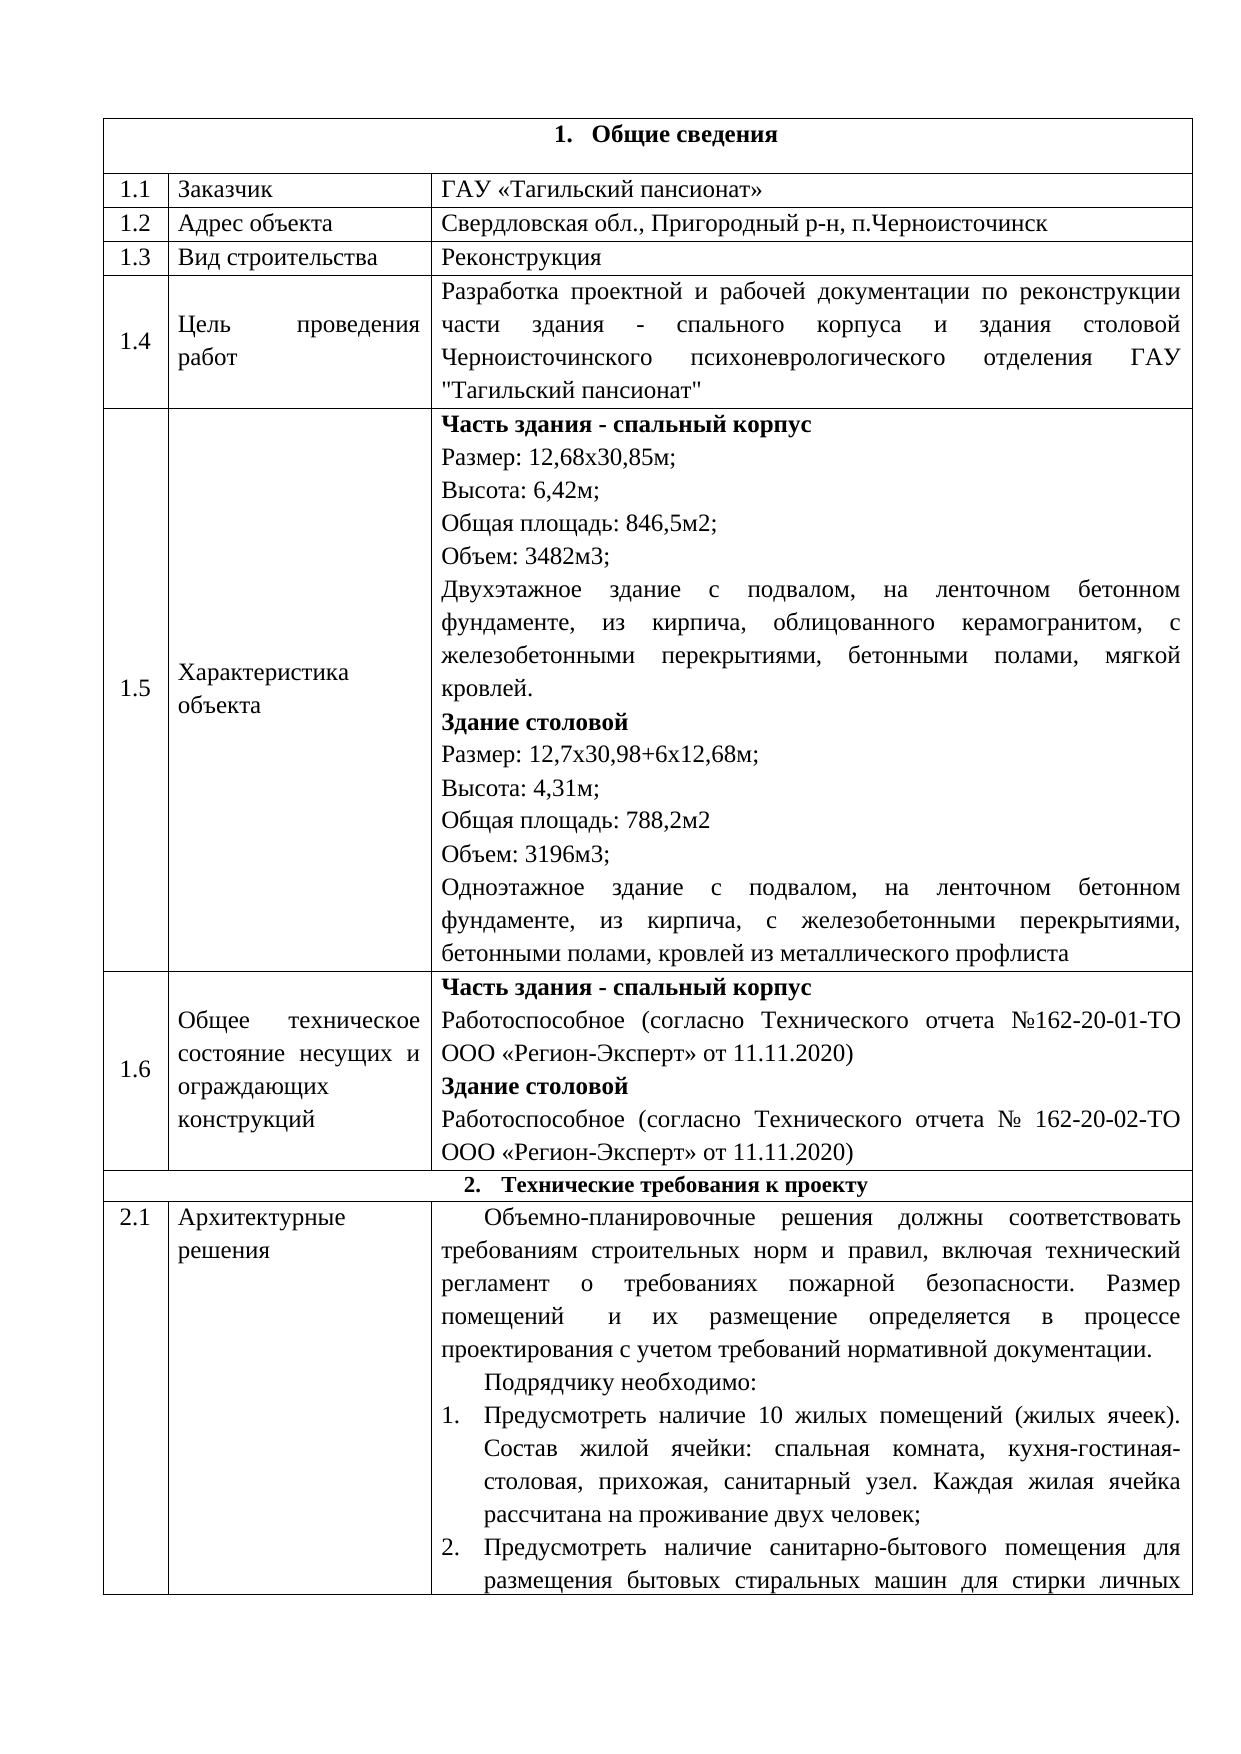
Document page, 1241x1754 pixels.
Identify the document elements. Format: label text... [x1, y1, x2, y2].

table_cell 1.1 [104, 174, 168, 207]
table_cell 1.3 [104, 242, 168, 275]
table_cell Свердловская обл., Пригородный р-н, п.Черноисточинск [432, 208, 1192, 241]
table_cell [432, 1202, 1192, 1594]
table_cell 1.5 [104, 409, 168, 971]
table_cell Вид строительства [169, 242, 431, 275]
table_cell Общее техническое состояние несущих и ограждающих конструкций [169, 972, 431, 1170]
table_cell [169, 1202, 431, 1594]
table_cell Технические требования к проекту [104, 1171, 1192, 1201]
table_cell 1.6 [104, 972, 168, 1170]
table_cell Разработка проектной и рабочей документации по реконструкции части здания - спального корпуса и здания столовой Черноисточинского психоневрологического отделения ГАУ "Тагильский пансионат" [432, 276, 1192, 408]
table_cell Характеристика объекта [169, 409, 431, 971]
table_cell 1.2 [104, 208, 168, 241]
table_cell Заказчик [169, 174, 431, 207]
table_header Общие сведения [104, 119, 1192, 173]
table_cell Реконструкция [432, 242, 1192, 275]
table_cell Часть здания - спальный корпус Работоспособное (согласно Технического отчета №162-20-01-ТО ООО «Регион-Эксперт» от 11.11.2020) Здание столовой Работоспособное (согласно Технического отчета № 162-20-02-ТО ООО «Регион-Эксперт» от 11.11.2020) [432, 972, 1192, 1170]
table_cell Часть здания - спальный корпус Размер: 12,68х30,85м; Высота: 6,42м; Общая площадь: 846,5м2; Объем: 3482м3; Двухэтажное здание с подвалом, на ленточном бетонном фундаменте, из кирпича, облицованного керамогранитом, с железобетонными перекрытиями, бетонными полами, мягкой кровлей. Здание столовой Размер: 12,7х30,98+6х12,68м; Высота: 4,31м; Общая площадь: 788,2м2 Объем: 3196м3; Одноэтажное здание с подвалом, на ленточном бетонном фундаменте, из кирпича, с железобетонными перекрытиями, бетонными полами, кровлей из металлического профлиста [432, 409, 1192, 971]
table_cell 1.4 [104, 276, 168, 408]
table_cell ГАУ «Тагильский пансионат» [432, 174, 1192, 207]
table_cell Адрес объекта [169, 208, 431, 241]
table_cell Цель проведения работ [169, 276, 431, 408]
table_cell 2.1 [104, 1202, 168, 1594]
